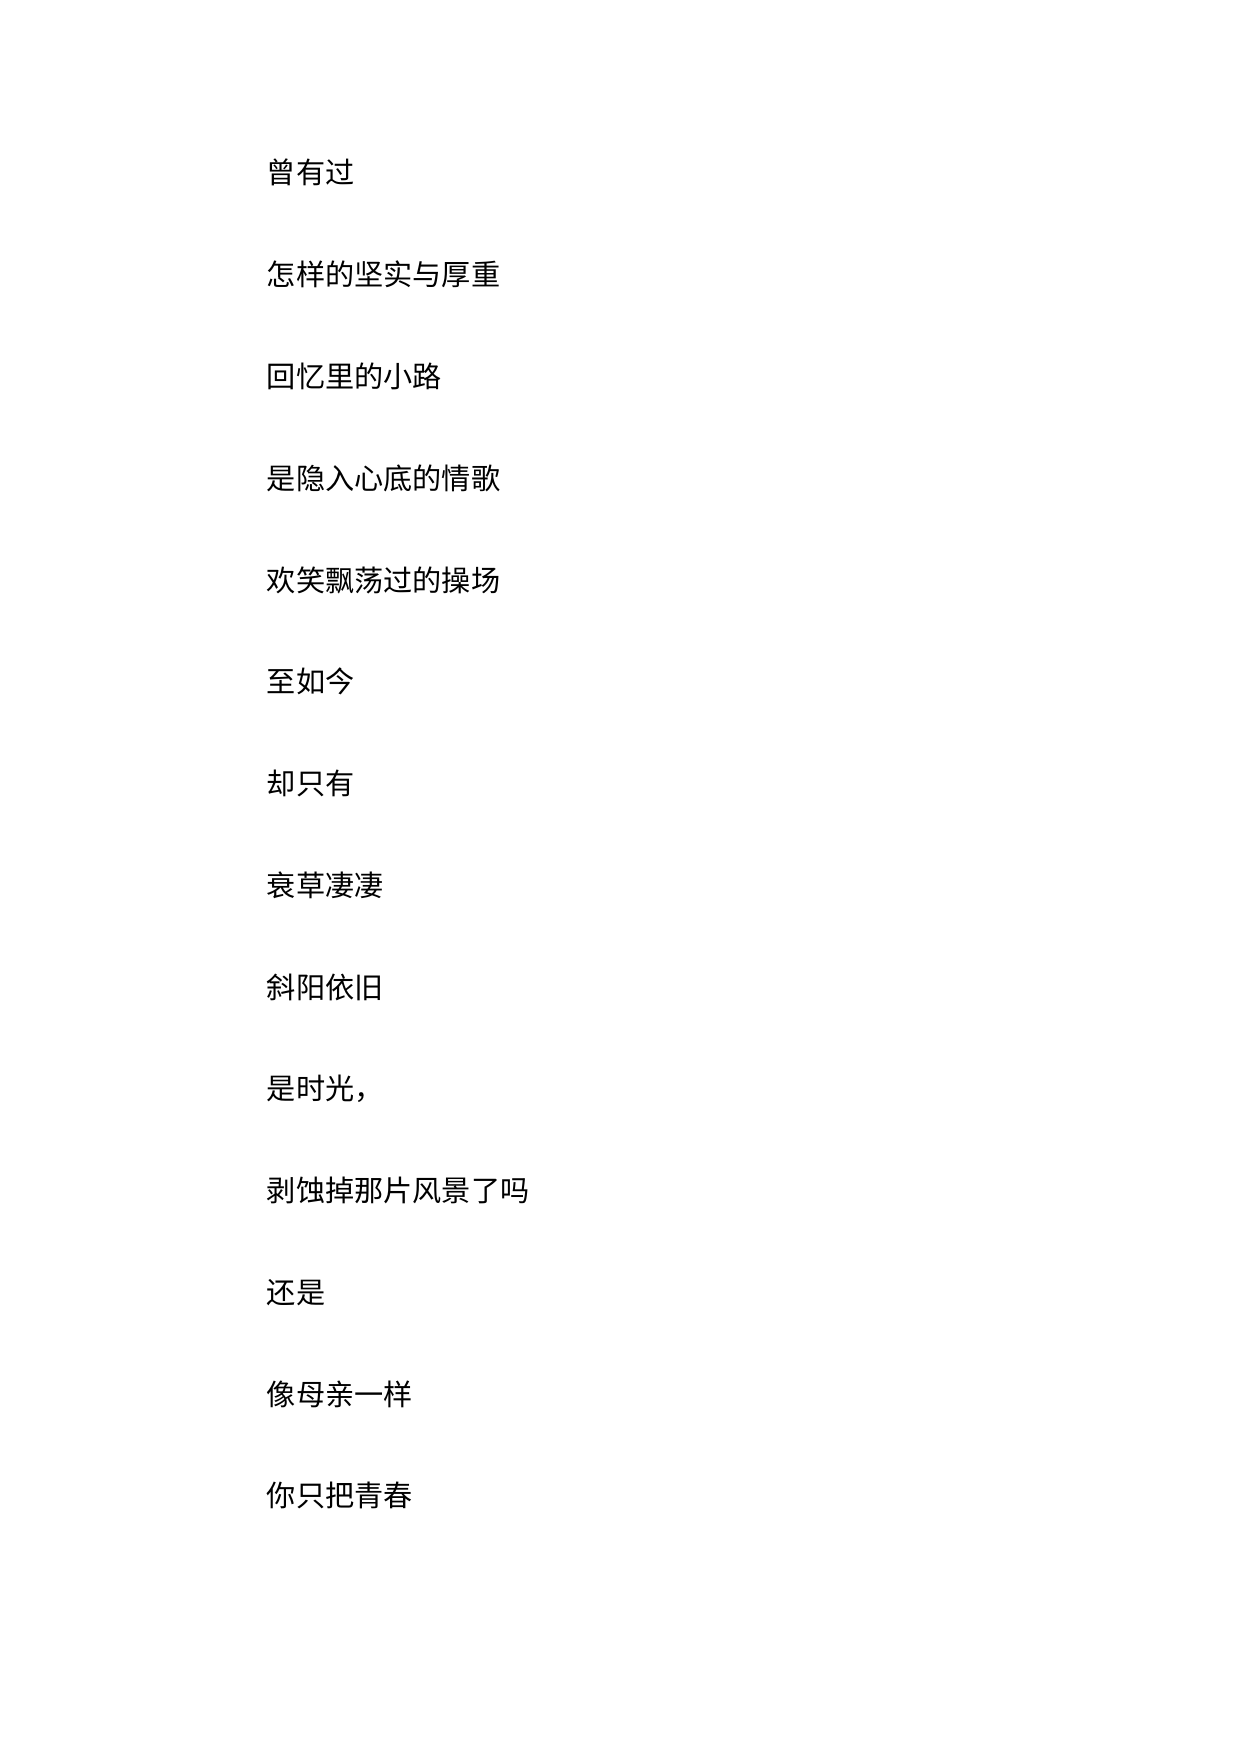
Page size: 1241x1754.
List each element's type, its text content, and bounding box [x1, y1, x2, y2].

text 是时光， [150, 1066, 1090, 1108]
text 怎样的坚实与厚重 [150, 252, 1090, 294]
text 回忆里的小路 [150, 353, 1090, 396]
text 衰草凄凄 [150, 862, 1090, 905]
text 欢笑飘荡过的操场 [150, 557, 1090, 599]
text 曾有过 [150, 150, 1090, 192]
text 你只把青春 [150, 1473, 1090, 1515]
text 斜阳依旧 [150, 964, 1090, 1006]
text 还是 [150, 1269, 1090, 1312]
text 是隐入心底的情歌 [150, 455, 1090, 498]
text 像母亲一样 [150, 1371, 1090, 1413]
text 至如今 [150, 659, 1090, 701]
text 却只有 [150, 761, 1090, 803]
text 剥蚀掉那片风景了吗 [150, 1168, 1090, 1210]
